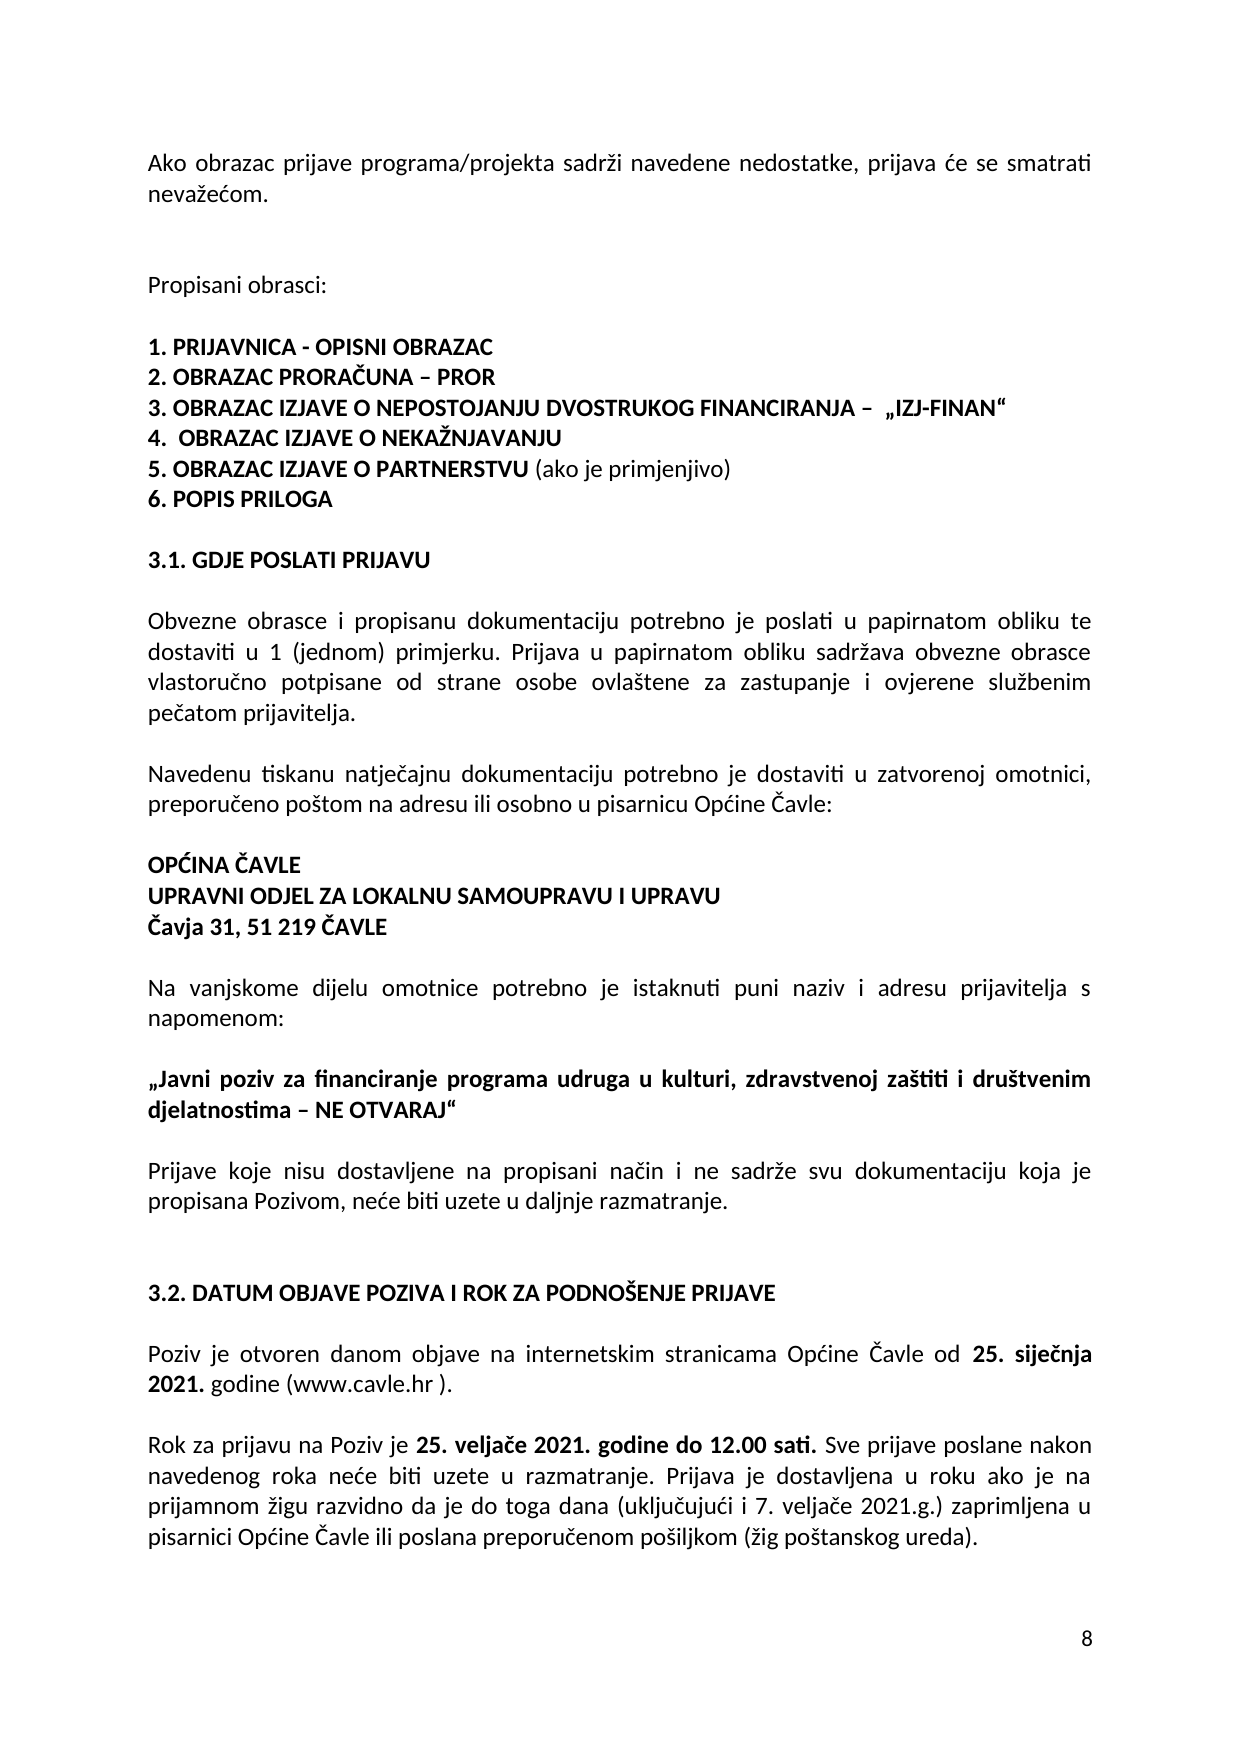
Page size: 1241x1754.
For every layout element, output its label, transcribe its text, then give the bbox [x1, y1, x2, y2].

text Prijave koje nisu dostavljene na propisani način i ne sadrže svu dokumentaciju koja je propisana Pozivom, neće biti uzete u daljnje razmatranje. [148, 1155, 1093, 1216]
text 3. OBRAZAC IZJAVE O NEPOSTOJANJU DVOSTRUKOG FINANCIRANJA – „IZJ-FINAN“ [148, 392, 1093, 422]
text 2. OBRAZAC PRORAČUNA – PROR [148, 361, 1093, 392]
text Propisani obrasci: [148, 270, 1093, 300]
text Na vanjskome dijelu omotnice potrebno je istaknuti puni naziv i adresu prijavitelja s napomenom: [148, 972, 1093, 1033]
text „Javni poziv za financiranje programa udruga u kulturi, zdravstvenoj zaštiti i društvenim djelatnostima – NE OTVARAJ“ [148, 1063, 1093, 1124]
text Obvezne obrasce i propisanu dokumentaciju potrebno je poslati u papirnatom obliku te dostaviti u 1 (jednom) primjerku. Prijava u papirnatom obliku sadržava obvezne obrasce vlastoručno potpisane od strane osobe ovlaštene za zastupanje i ovjerene službenim pečatom prijavitelja. [148, 605, 1093, 727]
text 1. PRIJAVNICA - OPISNI OBRAZAC [148, 331, 1093, 361]
text Navedenu tiskanu natječajnu dokumentaciju potrebno je dostaviti u zatvorenoj omotnici, preporučeno poštom na adresu ili osobno u pisarnicu Općine Čavle: [148, 758, 1093, 819]
text 4. OBRAZAC IZJAVE O NEKAŽNJAVANJU [148, 422, 1093, 453]
text 5. OBRAZAC IZJAVE O PARTNERSTVU (ako je primjenjivo) [148, 453, 1093, 483]
text UPRAVNI ODJEL ZA LOKALNU SAMOUPRAVU I UPRAVU [148, 880, 1093, 911]
text 3.2. DATUM OBJAVE POZIVA I ROK ZA PODNOŠENJE PRIJAVE [148, 1277, 1093, 1307]
text Ako obrazac prijave programa/projekta sadrži navedene nedostatke, prijava će se smatrati nevažećom. [148, 148, 1093, 209]
text Rok za prijavu na Poziv je 25. veljače 2021. godine do 12.00 sati. Sve prijave poslane nakon navedenog roka neće biti uzete u razmatranje. Prijava je dostavljena u roku ako je na prijamnom žigu razvidno da je do toga dana (uključujući i 7. veljače 2021.g.) zaprimljena u pisarnici Općine Čavle ili poslana preporučenom pošiljkom (žig poštanskog ureda). [148, 1429, 1093, 1552]
text 3.1. GDJE POSLATI PRIJAVU [148, 544, 1093, 575]
text OPĆINA ČAVLE [148, 849, 1093, 880]
text 6. POPIS PRILOGA [148, 483, 1093, 514]
text Čavja 31, 51 219 ČAVLE [148, 911, 1093, 941]
text Poziv je otvoren danom objave na internetskim stranicama Općine Čavle od 25. siječnja 2021. godine (www.cavle.hr ). [148, 1338, 1093, 1399]
